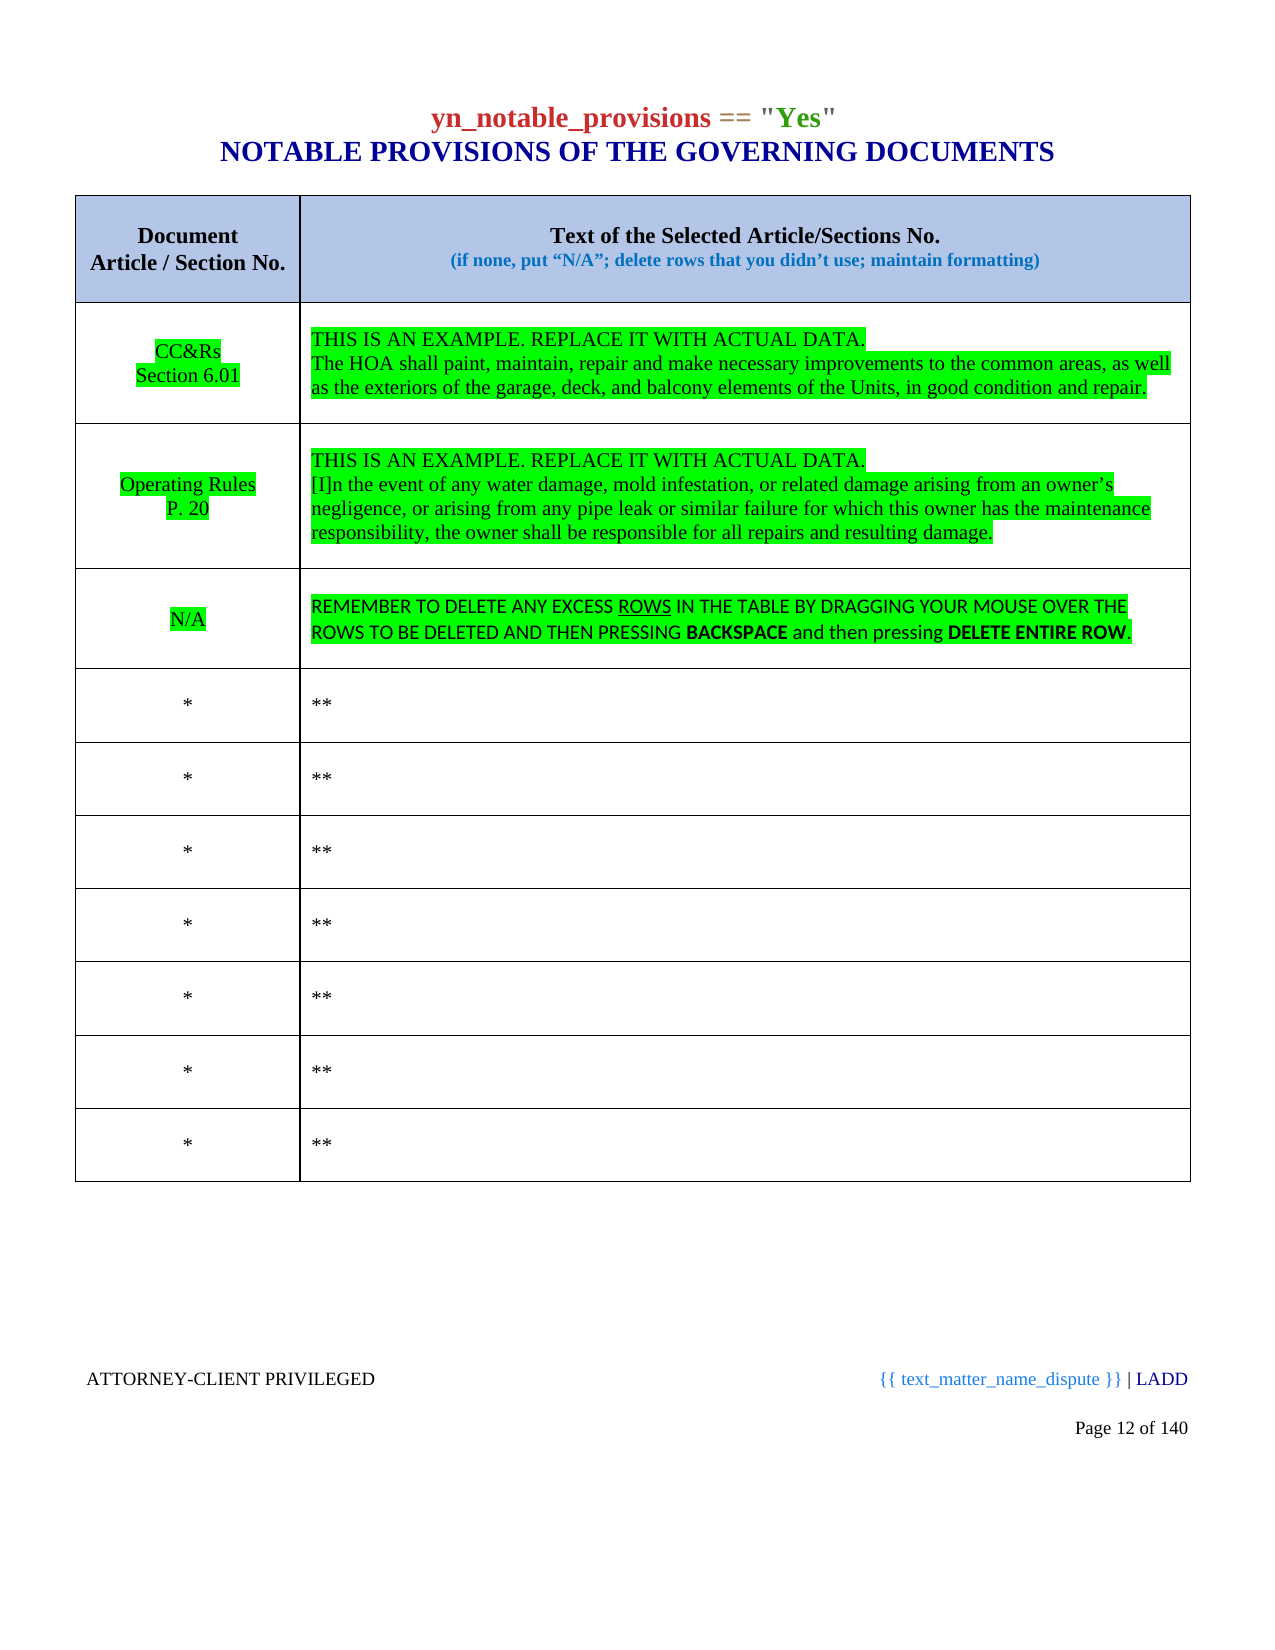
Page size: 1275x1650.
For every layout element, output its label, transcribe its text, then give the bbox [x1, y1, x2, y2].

table_cell * [76, 669, 299, 742]
table_header Document Article / Section No. [76, 196, 299, 302]
table_cell ** [301, 1036, 1190, 1108]
table_cell THIS IS AN EXAMPLE. REPLACE IT WITH ACTUAL DATA. The HOA shall paint, maintain, repair and make necessary improvements to the common areas, as well as the exteriors of the garage, deck, and balcony elements of the Units, in good condition and repair. [301, 303, 1190, 423]
table_cell ** [301, 816, 1190, 888]
table_cell THIS IS AN EXAMPLE. REPLACE IT WITH ACTUAL DATA. [I]n the event of any water damage, mold infestation, or related damage arising from an owner’s negligence, or arising from any pipe leak or similar failure for which this owner has the maintenance responsibility, the owner shall be responsible for all repairs and resulting damage. [301, 424, 1190, 568]
table_cell Operating Rules P. 20 [76, 424, 299, 568]
subtitle NOTABLE PROVISIONS OF THE GOVERNING DOCUMENTS [75, 101, 1200, 168]
table_cell REMEMBER TO DELETE ANY EXCESS ROWS IN THE TABLE BY DRAGGING YOUR MOUSE OVER THE ROWS TO BE DELETED AND THEN PRESSING BACKSPACE and then pressing DELETE ENTIRE ROW. [301, 569, 1190, 668]
table_cell ** [301, 889, 1190, 961]
table_cell ** [301, 962, 1190, 1034]
table_cell N/A [76, 569, 299, 668]
table_cell * [76, 962, 299, 1034]
table_cell * [76, 743, 299, 815]
table_cell ** [301, 1109, 1190, 1181]
table_cell * [76, 889, 299, 961]
table_header Text of the Selected Article/Sections No. (if none, put “N/A”; delete rows that you didn’t use; maintain formatting) [301, 196, 1190, 302]
table_cell * [76, 1036, 299, 1108]
table_cell CC&Rs Section 6.01 [76, 303, 299, 423]
table_cell ** [301, 743, 1190, 815]
table_cell * [76, 816, 299, 888]
table_cell ** [301, 669, 1190, 742]
table_cell * [76, 1109, 299, 1181]
